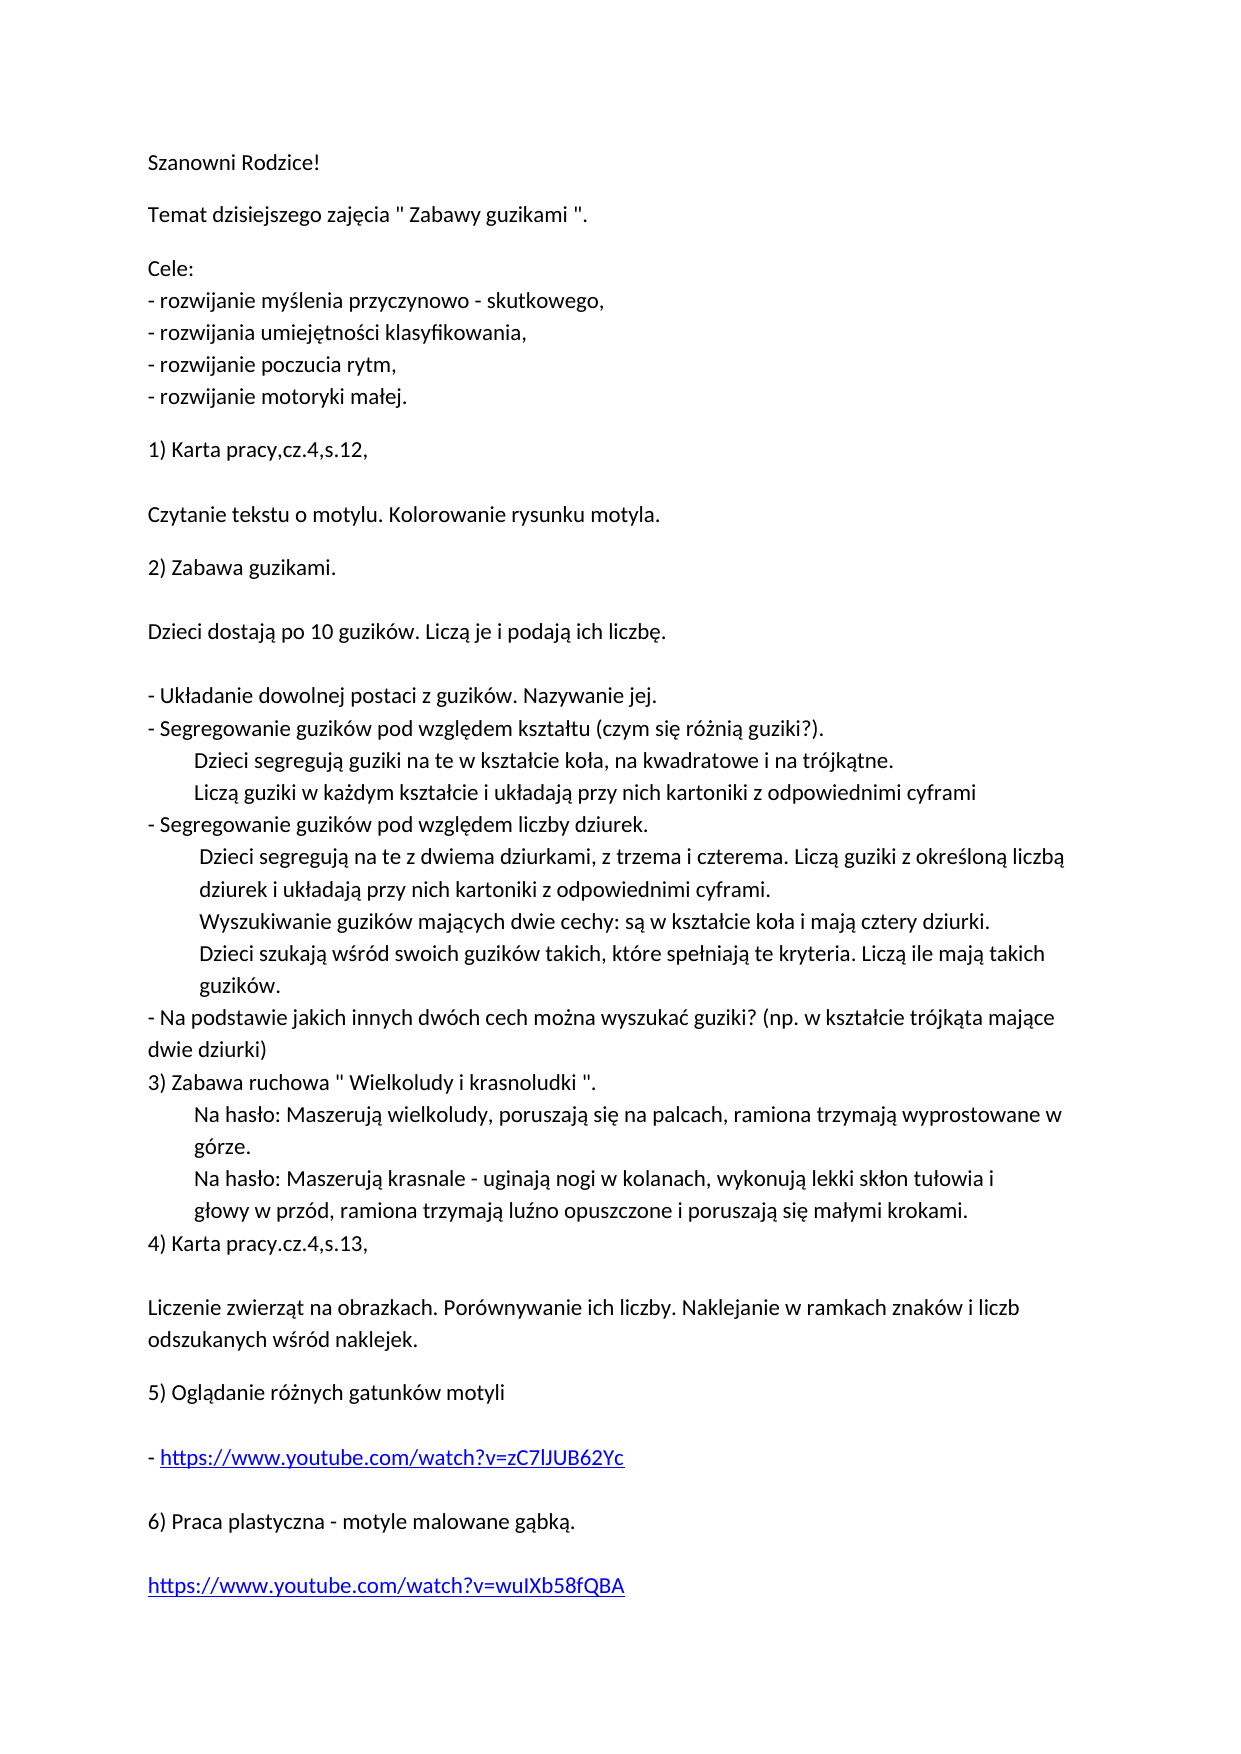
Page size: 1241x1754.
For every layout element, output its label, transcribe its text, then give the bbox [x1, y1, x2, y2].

text 1) Karta pracy,cz.4,s.12, Czytanie tekstu o motylu. Kolorowanie rysunku motyla. [148, 435, 1093, 528]
text Na hasło: Maszerują krasnale - uginają nogi w kolanach, wykonują lekki skłon tułowia i [148, 1164, 1093, 1192]
text 4) Karta pracy.cz.4,s.13, Liczenie zwierząt na obrazkach. Porównywanie ich liczby. Naklejanie w ramkach znaków i liczb odszukanych wśród naklejek. [148, 1229, 1093, 1353]
text górze. [148, 1132, 1093, 1160]
text 2) Zabawa guzikami. Dzieci dostają po 10 guzików. Liczą je i podają ich liczbę. - Układanie dowolnej postaci z guzików. Nazywanie jej. - Segregowanie guzików pod względem kształtu (czym się różnią guziki?). Dzieci segregują guziki na te w kształcie koła, na kwadratowe i na trójkątne. Liczą guziki w każdym kształcie i układają przy nich kartoniki z odpowiednimi cyframi - Segregowanie guzików pod względem liczby dziurek. Dzieci segregują na te z dwiema dziurkami, z trzema i czterema. Liczą guziki z określoną liczbą [148, 553, 1093, 871]
text guzików. - Na podstawie jakich innych dwóch cech można wyszukać guziki? (np. w kształcie trójkąta mające dwie dziurki) [148, 971, 1093, 1064]
text 3) Zabawa ruchowa " Wielkoludy i krasnoludki ". Na hasło: Maszerują wielkoludy, poruszają się na palcach, ramiona trzymają wyprostowane w [148, 1068, 1093, 1128]
text głowy w przód, ramiona trzymają luźno opuszczone i poruszają się małymi krokami. [148, 1197, 1093, 1224]
text Szanowni Rodzice! [148, 148, 1093, 176]
text Cele: - rozwijanie myślenia przyczynowo - skutkowego, - rozwijania umiejętności klasyfikowania, - rozwijanie poczucia rytm, - rozwijanie motoryki małej. [148, 254, 1093, 410]
text Temat dzisiejszego zajęcia " Zabawy guzikami ". [148, 201, 1093, 229]
text dziurek i układają przy nich kartoniki z odpowiednimi cyframi. Wyszukiwanie guzików mających dwie cechy: są w kształcie koła i mają cztery dziurki. Dzieci szukają wśród swoich guzików takich, które spełniają te kryteria. Liczą ile mają takich [148, 875, 1093, 967]
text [148, 1378, 1093, 1599]
